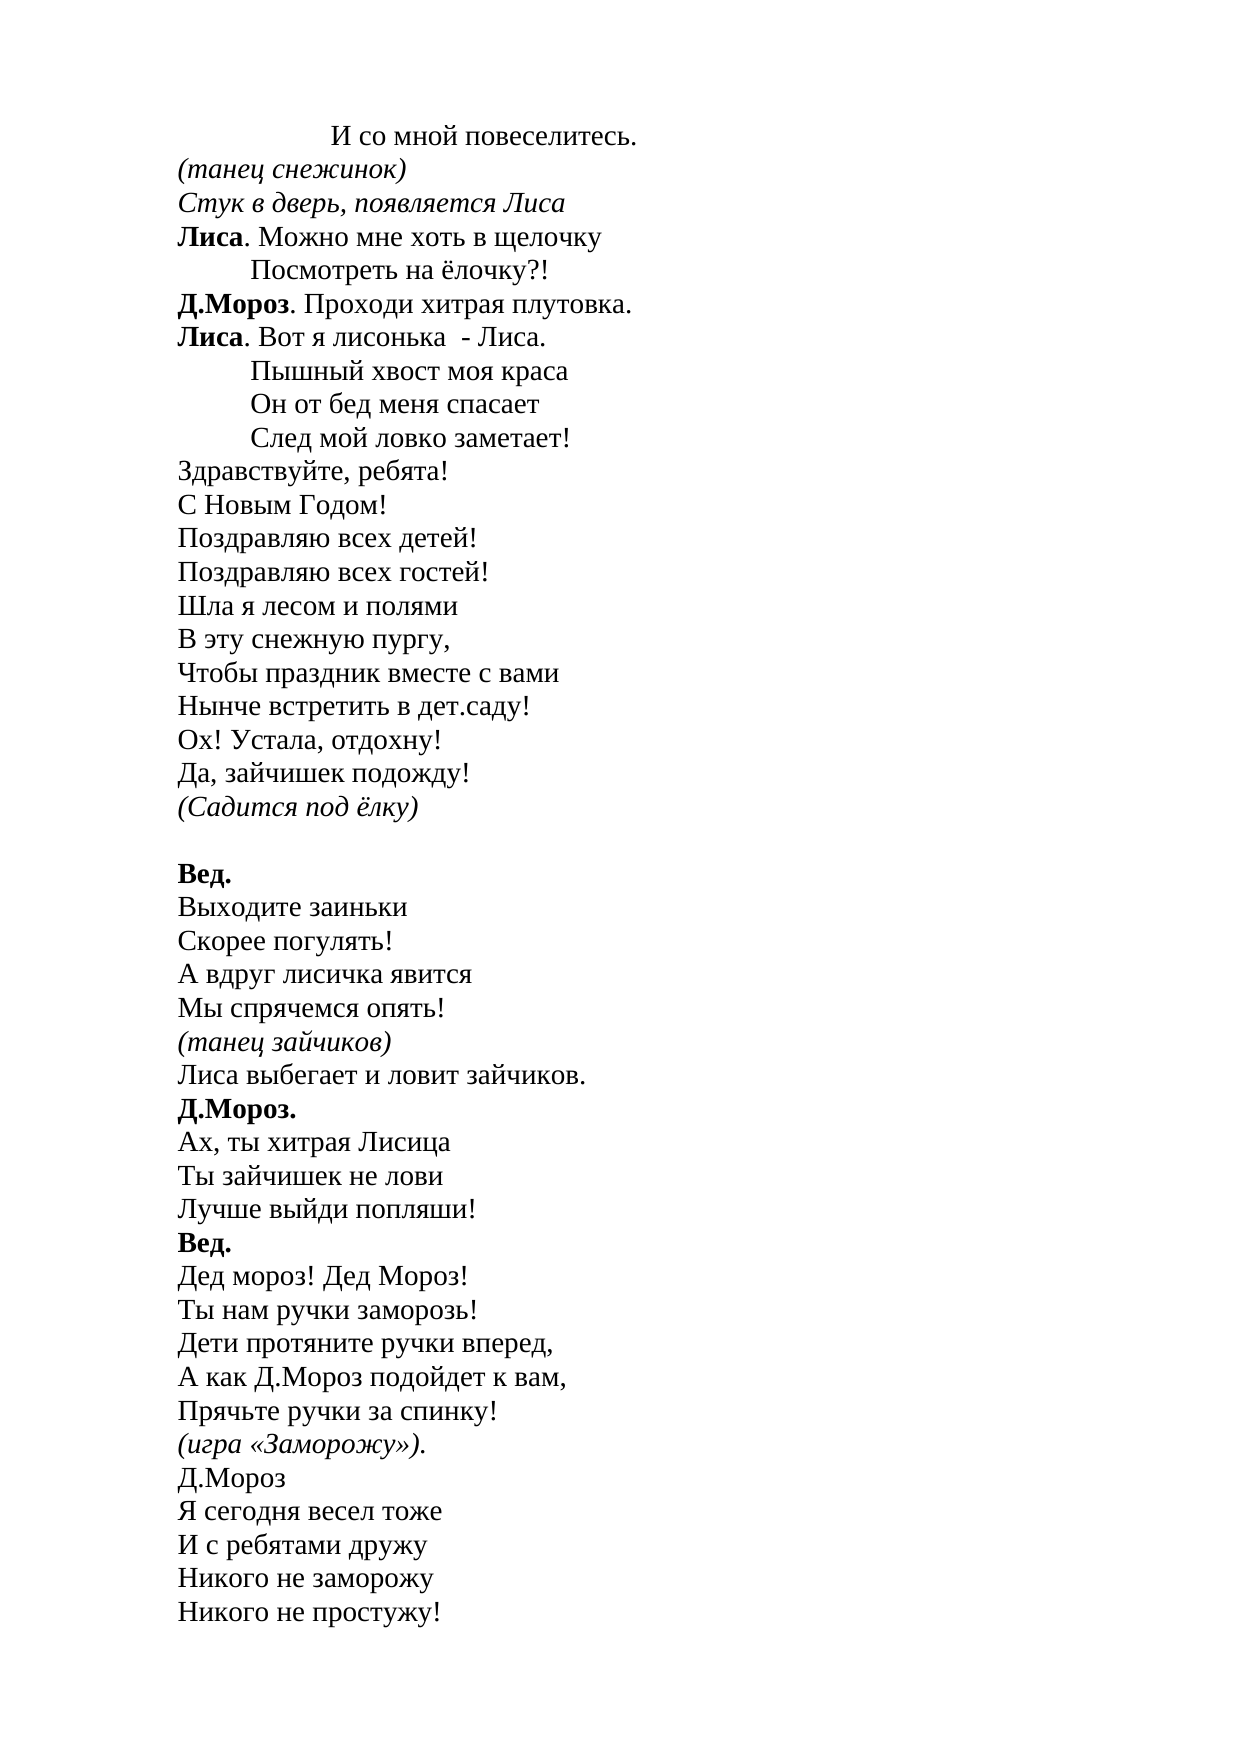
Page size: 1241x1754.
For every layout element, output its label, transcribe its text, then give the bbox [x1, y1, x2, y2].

text Поздравляю всех гостей! [177, 554, 1152, 588]
text Никого не простужу! [177, 1594, 1152, 1627]
text Стук в дверь, появляется Лиса [177, 185, 1152, 219]
text Да, зайчишек подожду! [177, 755, 1152, 789]
text Пышный хвост моя краса [177, 353, 1152, 386]
text (танец снежинок) [177, 152, 1152, 185]
text Посмотреть на ёлочку?! [177, 252, 1152, 286]
text Выходите заиньки [177, 889, 1152, 923]
text А как Д.Мороз подойдет к вам, [177, 1359, 1152, 1393]
text Шла я лесом и полями [177, 588, 1152, 621]
text Поздравляю всех детей! [177, 521, 1152, 554]
text Нынче встретить в дет.саду! [177, 688, 1152, 722]
text А вдруг лисичка явится [177, 957, 1152, 990]
text И со мной повеселитесь. [177, 118, 1152, 152]
text (игра «Заморожу»). [177, 1426, 1152, 1460]
text Дед мороз! Дед Мороз! [177, 1258, 1152, 1292]
text Ты нам ручки заморозь! [177, 1292, 1152, 1326]
text Д.Мороз [177, 1460, 1152, 1493]
text Ах, ты хитрая Лисица [177, 1124, 1152, 1158]
text (танец зайчиков) [177, 1024, 1152, 1057]
text Ты зайчишек не лови [177, 1158, 1152, 1191]
text Лиса. Вот я лисонька - Лиса. [177, 319, 1152, 353]
text Скорее погулять! [177, 923, 1152, 957]
text Никого не заморожу [177, 1560, 1152, 1594]
text Мы спрячемся опять! [177, 990, 1152, 1024]
text След мой ловко заметает! [177, 420, 1152, 453]
text Я сегодня весел тоже [177, 1493, 1152, 1527]
text Вед. [177, 856, 1152, 889]
text Он от бед меня спасает [177, 386, 1152, 420]
text Здравствуйте, ребята! [177, 453, 1152, 487]
text (Садится под ёлку) [177, 789, 1152, 822]
text Д.Мороз. Проходи хитрая плутовка. [177, 286, 1152, 319]
text Вед. [177, 1225, 1152, 1258]
text Прячьте ручки за спинку! [177, 1393, 1152, 1426]
text Лиса выбегает и ловит зайчиков. [177, 1057, 1152, 1091]
text Лиса. Можно мне хоть в щелочку [177, 219, 1152, 252]
text С Новым Годом! [177, 487, 1152, 521]
text И с ребятами дружу [177, 1527, 1152, 1560]
text Лучше выйди попляши! [177, 1191, 1152, 1225]
text Дети протяните ручки вперед, [177, 1326, 1152, 1359]
text Чтобы праздник вместе с вами [177, 655, 1152, 688]
text Д.Мороз. [177, 1091, 1152, 1124]
text Ох! Устала, отдохну! [177, 722, 1152, 755]
text В эту снежную пургу, [177, 621, 1152, 655]
